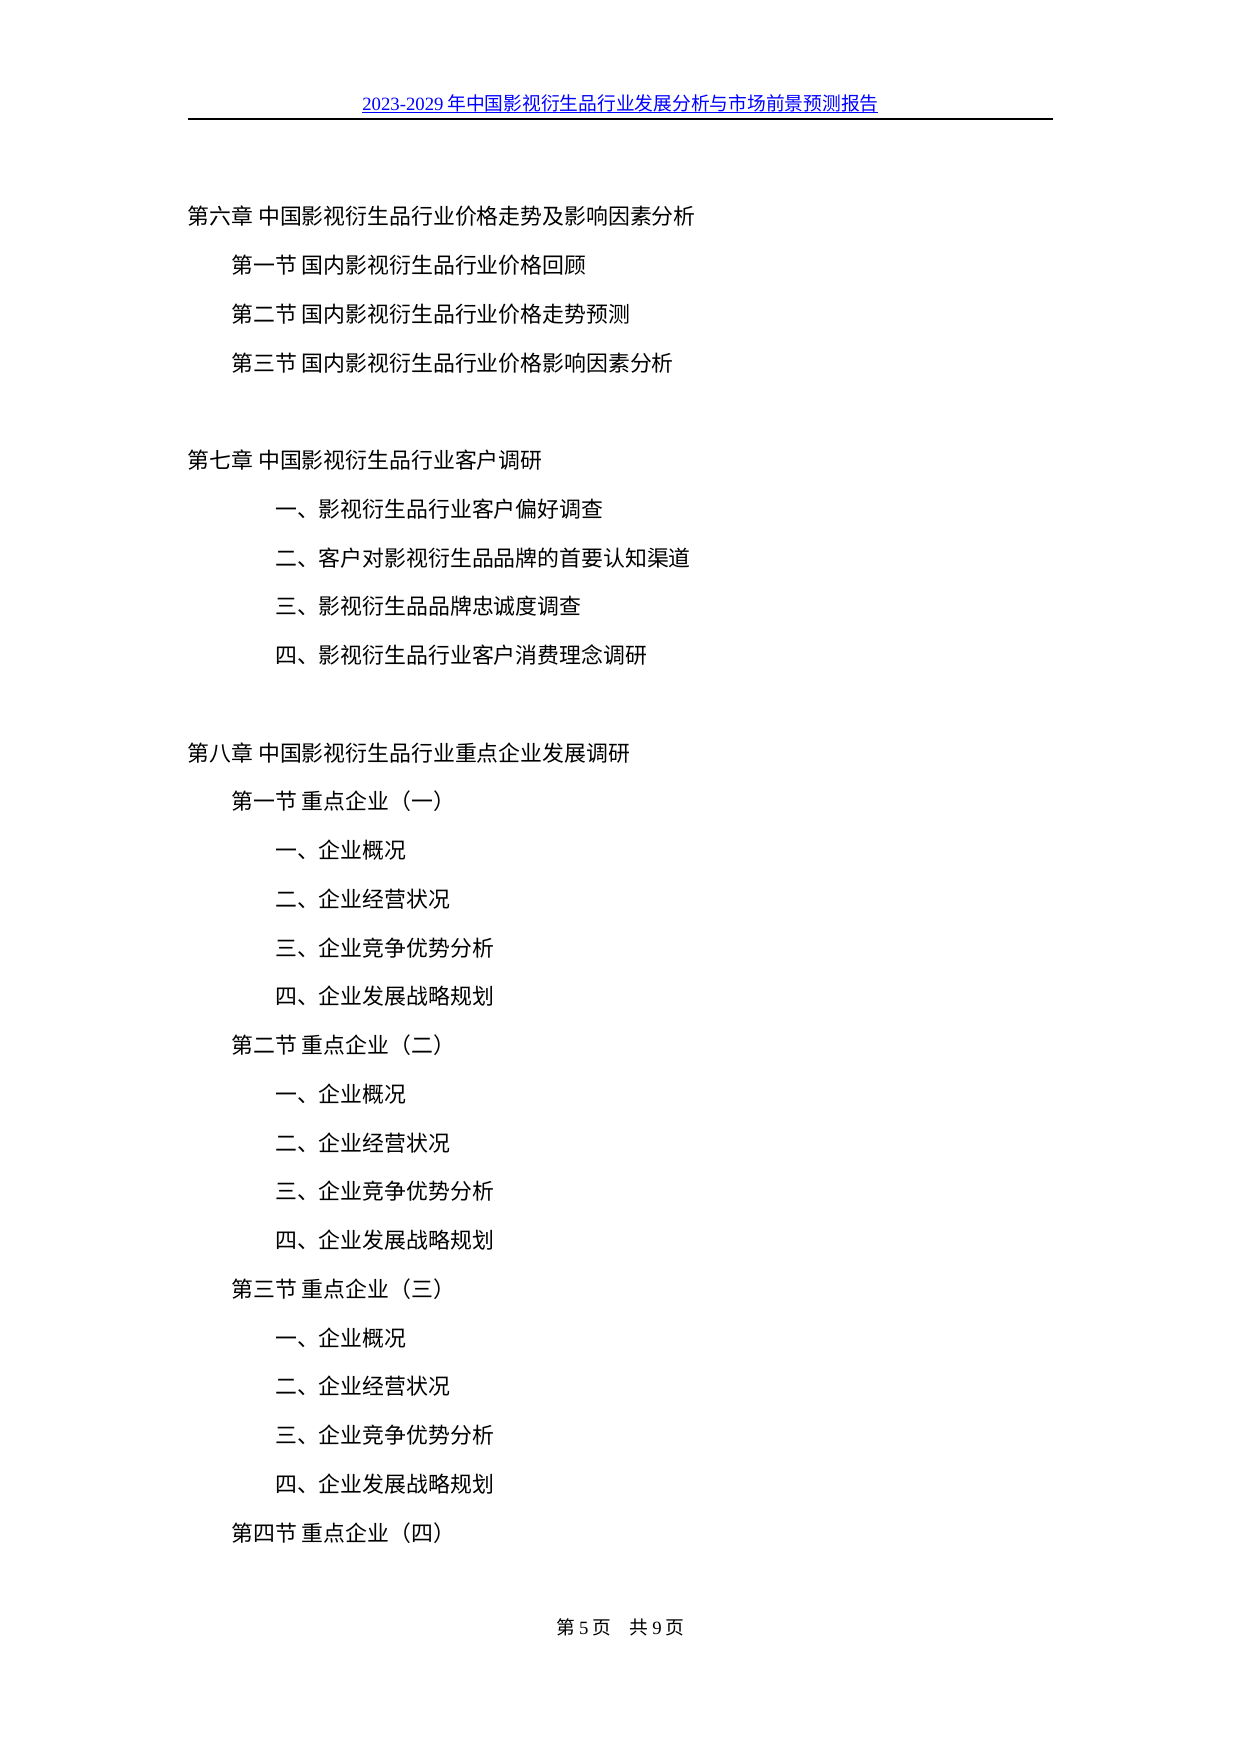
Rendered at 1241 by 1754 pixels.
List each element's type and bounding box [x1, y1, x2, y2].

text [187, 150, 1053, 1548]
